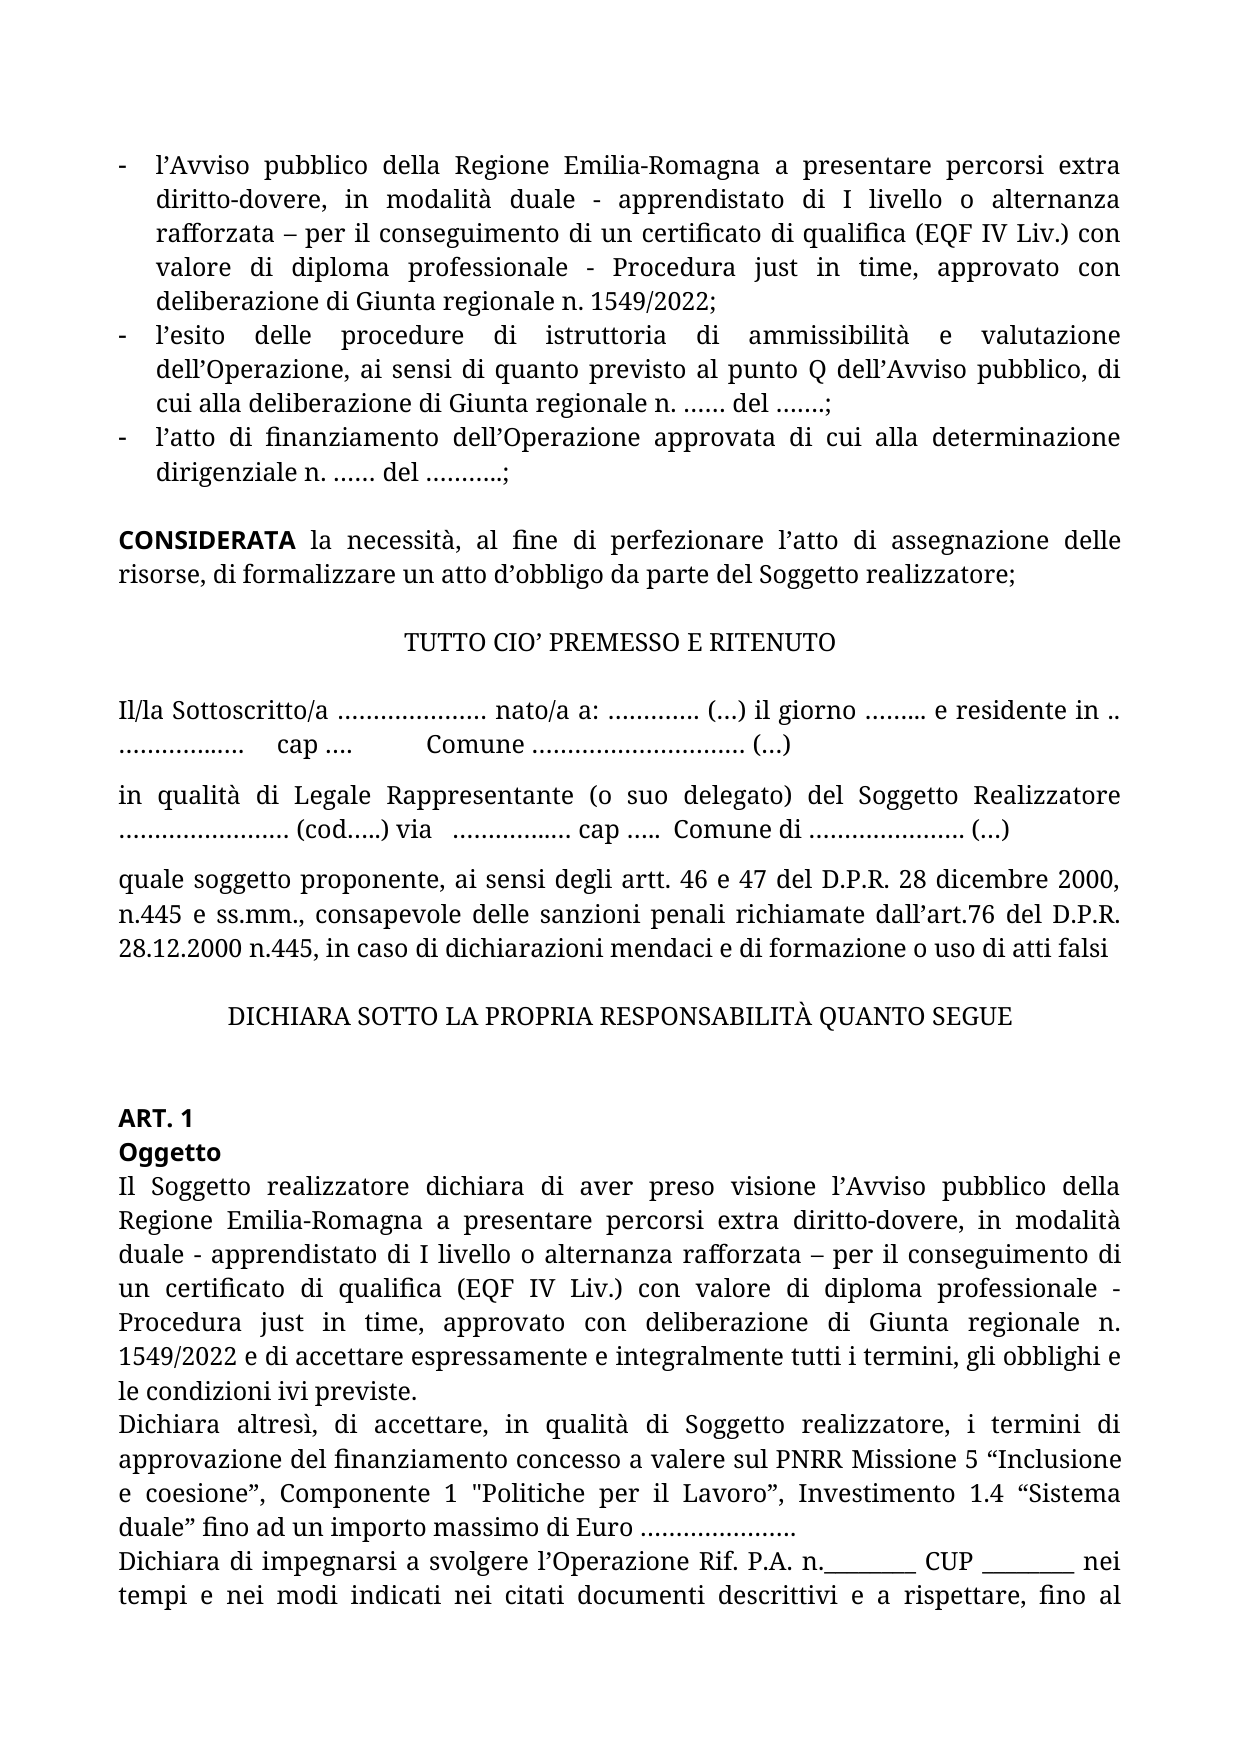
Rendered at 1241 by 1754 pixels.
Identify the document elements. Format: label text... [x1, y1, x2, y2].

text DICHIARA SOTTO LA PROPRIA RESPONSABILITÀ QUANTO SEGUE [118, 998, 1122, 1032]
text ART. 1 [118, 1101, 1122, 1135]
text Il Soggetto realizzatore dichiara di aver preso visione l’Avviso pubblico della Regione Emilia-Romagna a presentare percorsi extra diritto-dovere, in modalità duale - apprendistato di I livello o alternanza rafforzata – per il conseguimento di un certificato di qualifica (EQF IV Liv.) con valore di diploma professionale - Procedura just in time, approvato con deliberazione di Giunta regionale n. 1549/2022 e di accettare espressamente e integralmente tutti i termini, gli obblighi e le condizioni ivi previste. [118, 1169, 1122, 1407]
text Il/la Sottoscritto/a ………………… nato/a a: …………. (…) il giorno ……... e residente in ..…………..…. cap …. Comune ………………………… (…) [118, 693, 1122, 761]
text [118, 1543, 1122, 1612]
list l’Avviso pubblico della Regione Emilia-Romagna a presentare percorsi extra diritto-dovere, in modalità duale - apprendistato di I livello o alternanza rafforzata – per il conseguimento di un certificato di qualifica (EQF IV Liv.) con valore di diploma professionale - Procedura just in time, approvato con deliberazione di Giunta regionale n. 1549/2022; [118, 148, 1122, 318]
text Dichiara altresì, di accettare, in qualità di Soggetto realizzatore, i termini di approvazione del finanziamento concesso a valere sul PNRR Missione 5 “Inclusione e coesione”, Componente 1 "Politiche per il Lavoro”, Investimento 1.4 “Sistema duale” fino ad un importo massimo di Euro …………………. [118, 1407, 1122, 1543]
text TUTTO CIO’ PREMESSO E RITENUTO [118, 624, 1122, 658]
text in qualità di Legale Rappresentante (o suo delegato) del Soggetto Realizzatore …………………… (cod…..) via …………..… cap ….. Comune di …………………. (…) [118, 777, 1122, 846]
text Oggetto [118, 1135, 1122, 1169]
text CONSIDERATA la necessità, al fine di perfezionare l’atto di assegnazione delle risorse, di formalizzare un atto d’obbligo da parte del Soggetto realizzatore; [118, 522, 1122, 590]
text quale soggetto proponente, ai sensi degli artt. 46 e 47 del D.P.R. 28 dicembre 2000, n.445 e ss.mm., consapevole delle sanzioni penali richiamate dall’art.76 del D.P.R. 28.12.2000 n.445, in caso di dichiarazioni mendaci e di formazione o uso di atti falsi [118, 862, 1122, 964]
list l’atto di finanziamento dell’Operazione approvata di cui alla determinazione dirigenziale n. …… del ………..; [118, 420, 1122, 488]
list l’esito delle procedure di istruttoria di ammissibilità e valutazione dell’Operazione, ai sensi di quanto previsto al punto Q dell’Avviso pubblico, di cui alla deliberazione di Giunta regionale n. …… del …….; [118, 318, 1122, 420]
